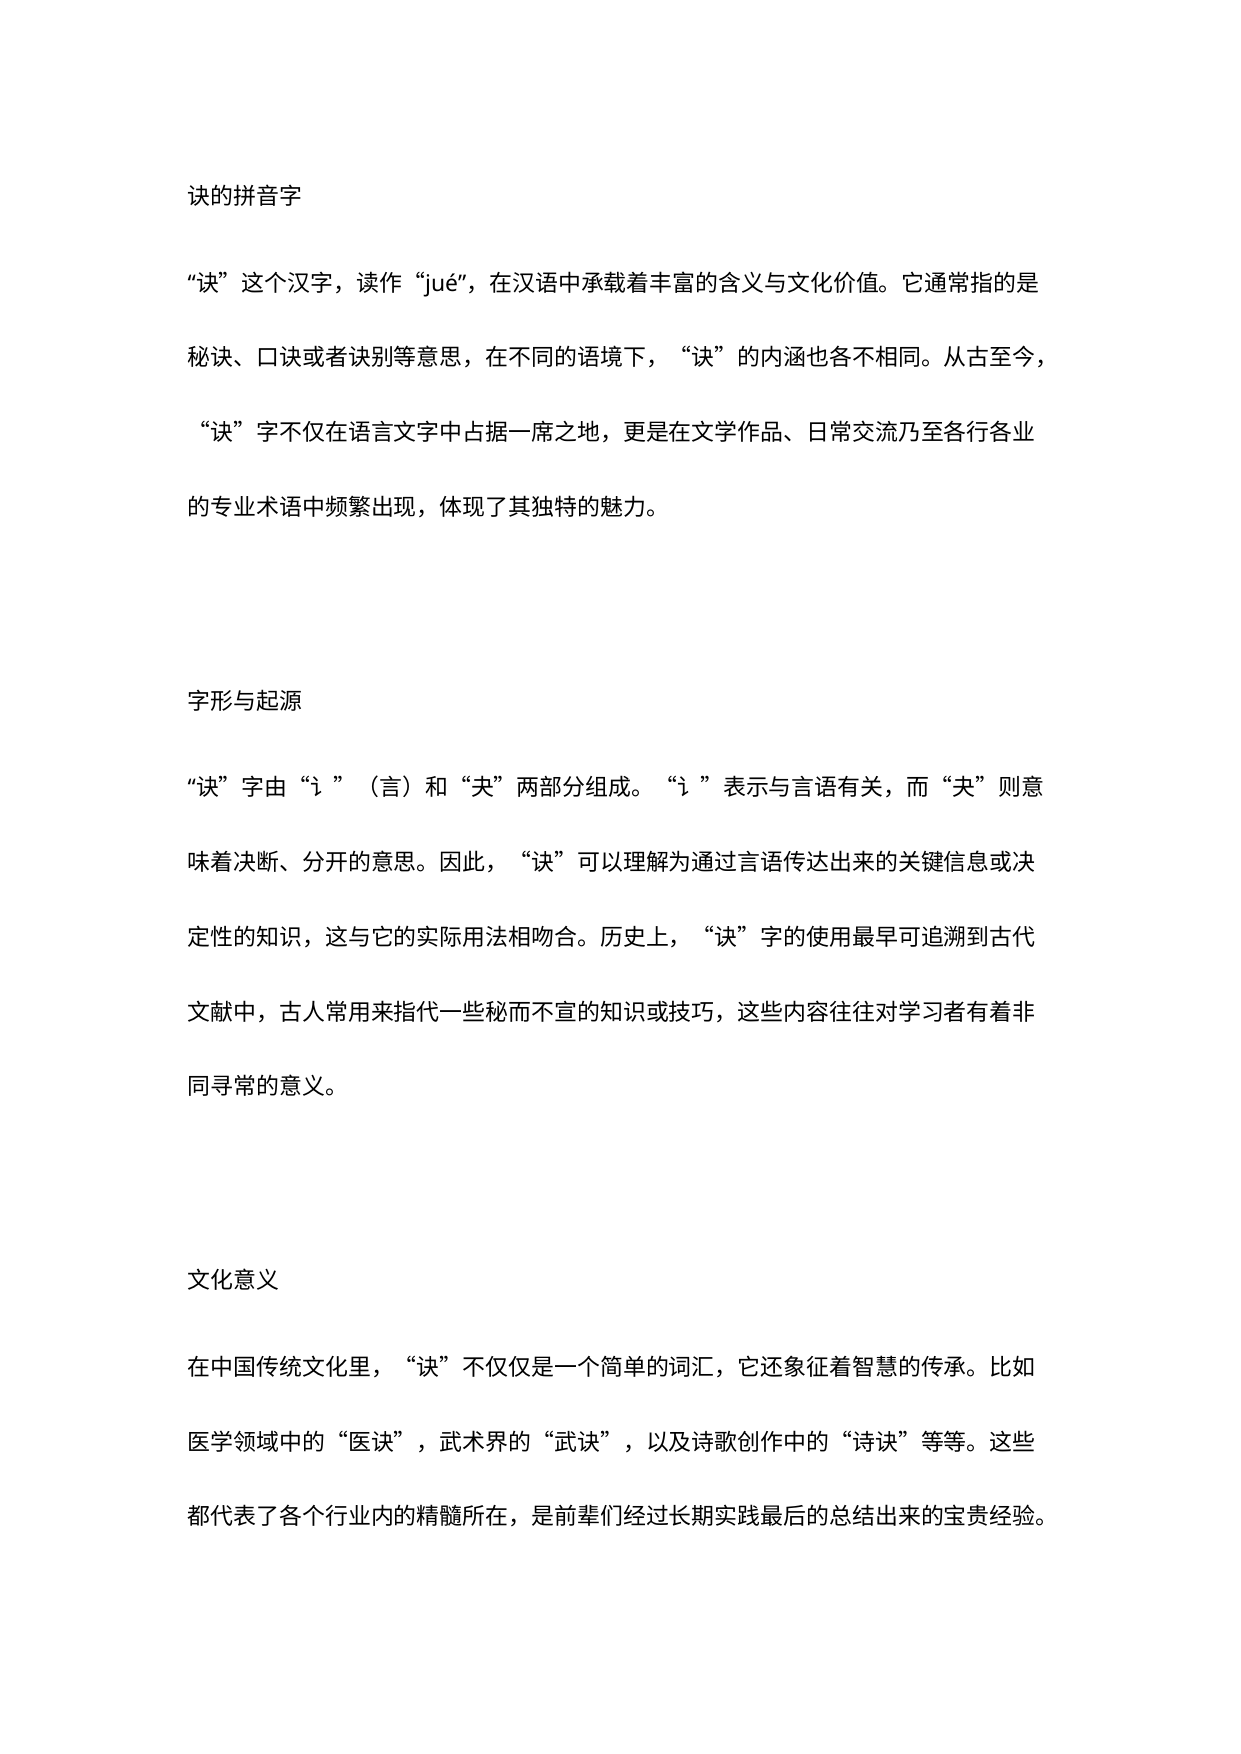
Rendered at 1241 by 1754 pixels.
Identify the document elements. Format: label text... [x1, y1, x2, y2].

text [187, 1333, 1053, 1547]
text 文化意义 [187, 1246, 1053, 1311]
text “诀”这个汉字，读作“jué”，在汉语中承载着丰富的含义与文化价值。它通常指的是秘诀、口诀或者诀别等意思，在不同的语境下，“诀”的内涵也各不相同。从古至今，“诀”字不仅在语言文字中占据一席之地，更是在文学作品、日常交流乃至各行各业的专业术语中频繁出现，体现了其独特的魅力。 [187, 248, 1053, 538]
text “诀”字由“讠”（言）和“夬”两部分组成。“讠”表示与言语有关，而“夬”则意味着决断、分开的意思。因此，“诀”可以理解为通过言语传达出来的关键信息或决定性的知识，这与它的实际用法相吻合。历史上，“诀”字的使用最早可追溯到古代文献中，古人常用来指代一些秘而不宣的知识或技巧，这些内容往往对学习者有着非同寻常的意义。 [187, 753, 1053, 1117]
text 字形与起源 [187, 667, 1053, 732]
text 诀的拼音字 [187, 162, 1053, 227]
